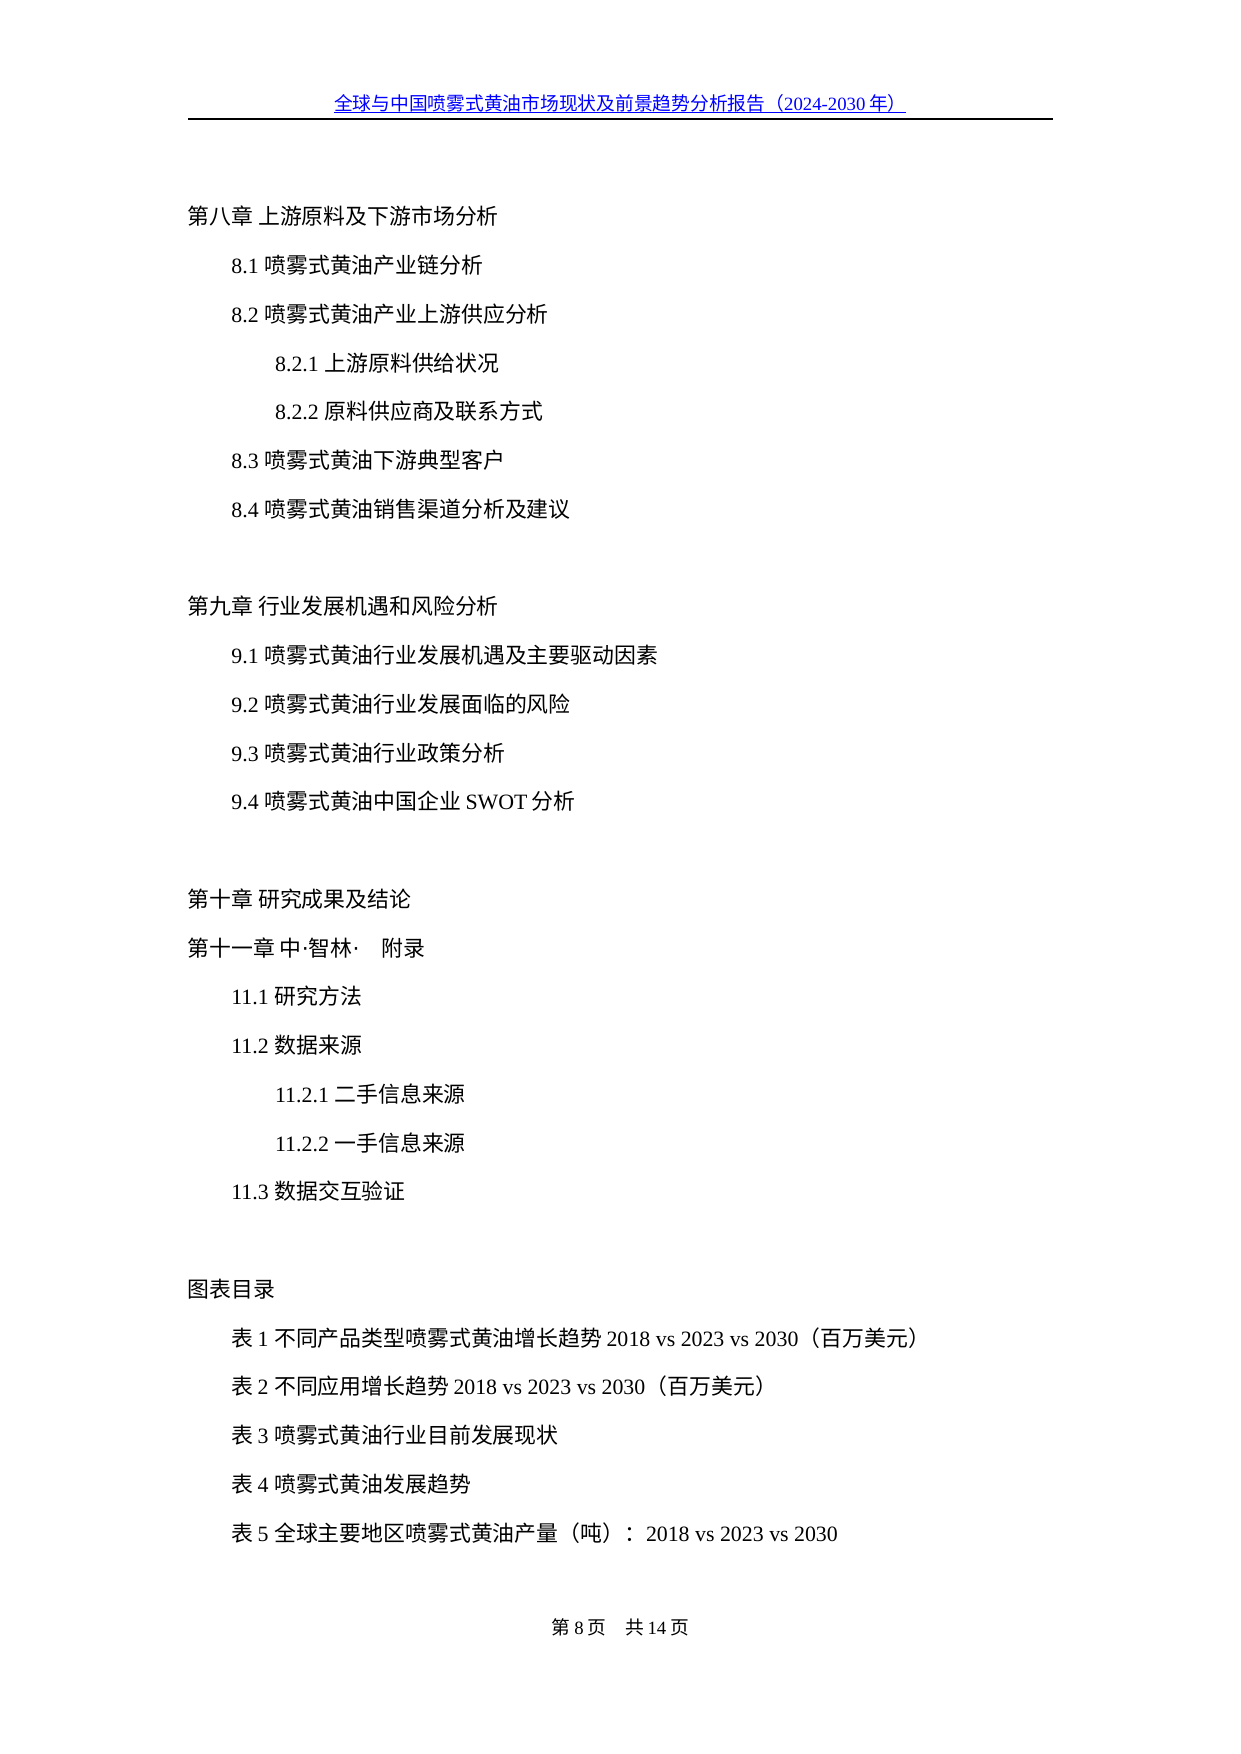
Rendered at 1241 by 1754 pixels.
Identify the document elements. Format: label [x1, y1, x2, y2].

text [187, 150, 1053, 1548]
